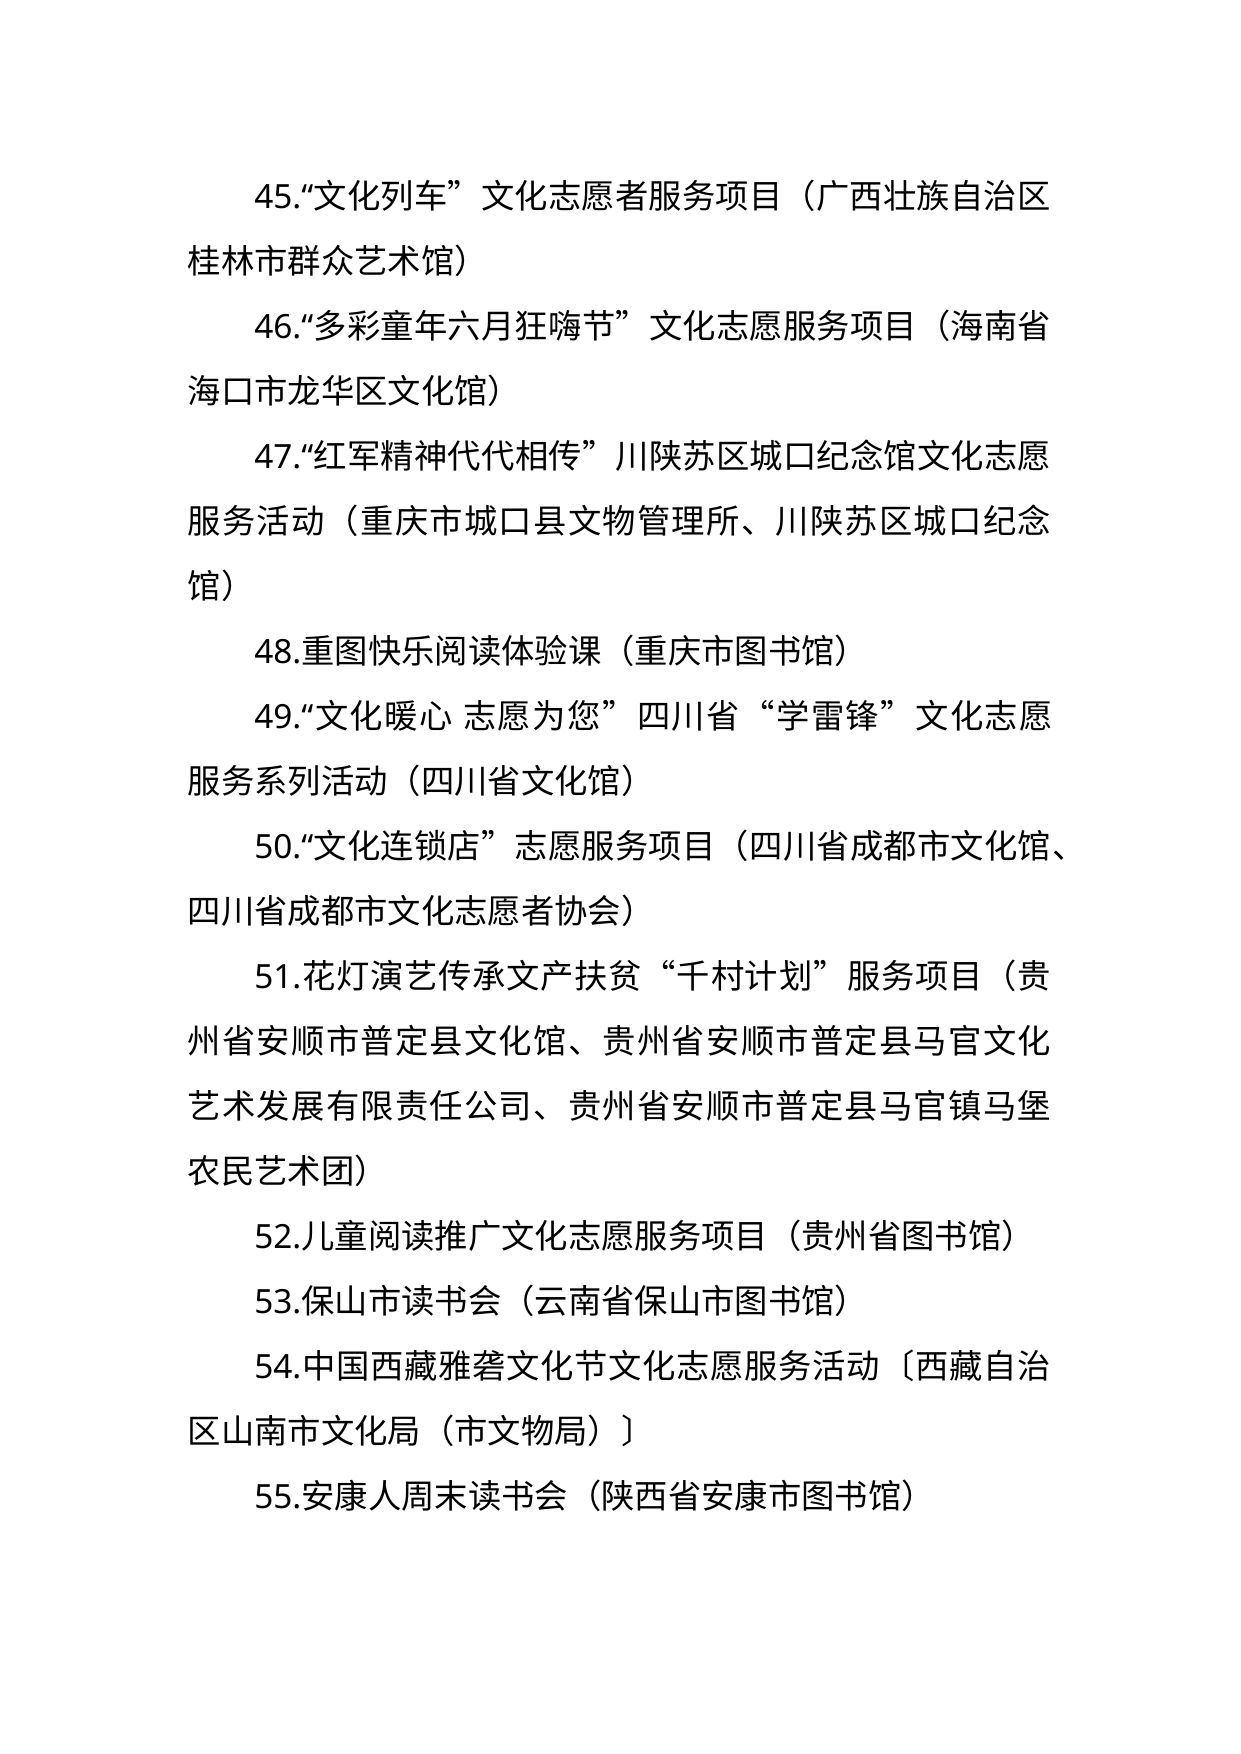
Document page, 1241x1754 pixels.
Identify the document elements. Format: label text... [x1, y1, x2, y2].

text 49.“文化暖心 志愿为您”四川省“学雷锋”文化志愿服务系列活动（四川省文化馆） [187, 682, 1053, 812]
text 45.“文化列车”文化志愿者服务项目（广西壮族自治区桂林市群众艺术馆） [187, 162, 1053, 292]
text 50.“文化连锁店”志愿服务项目（四川省成都市文化馆、四川省成都市文化志愿者协会） [187, 812, 1053, 942]
text 46.“多彩童年六月狂嗨节”文化志愿服务项目（海南省海口市龙华区文化馆） [187, 292, 1053, 422]
text 47.“红军精神代代相传”川陕苏区城口纪念馆文化志愿服务活动（重庆市城口县文物管理所、川陕苏区城口纪念馆） [187, 422, 1053, 617]
text 51.花灯演艺传承文产扶贫“千村计划”服务项目（贵州省安顺市普定县文化馆、贵州省安顺市普定县马官文化艺术发展有限责任公司、贵州省安顺市普定县马官镇马堡农民艺术团） [187, 942, 1053, 1202]
text 55.安康人周末读书会（陕西省安康市图书馆） [187, 1462, 1053, 1527]
text 48.重图快乐阅读体验课（重庆市图书馆） [187, 617, 1053, 682]
text 54.中国西藏雅砻文化节文化志愿服务活动〔西藏自治区山南市文化局（市文物局）〕 [187, 1332, 1053, 1462]
text 53.保山市读书会（云南省保山市图书馆） [187, 1267, 1053, 1332]
text 52.儿童阅读推广文化志愿服务项目（贵州省图书馆） [187, 1202, 1053, 1267]
